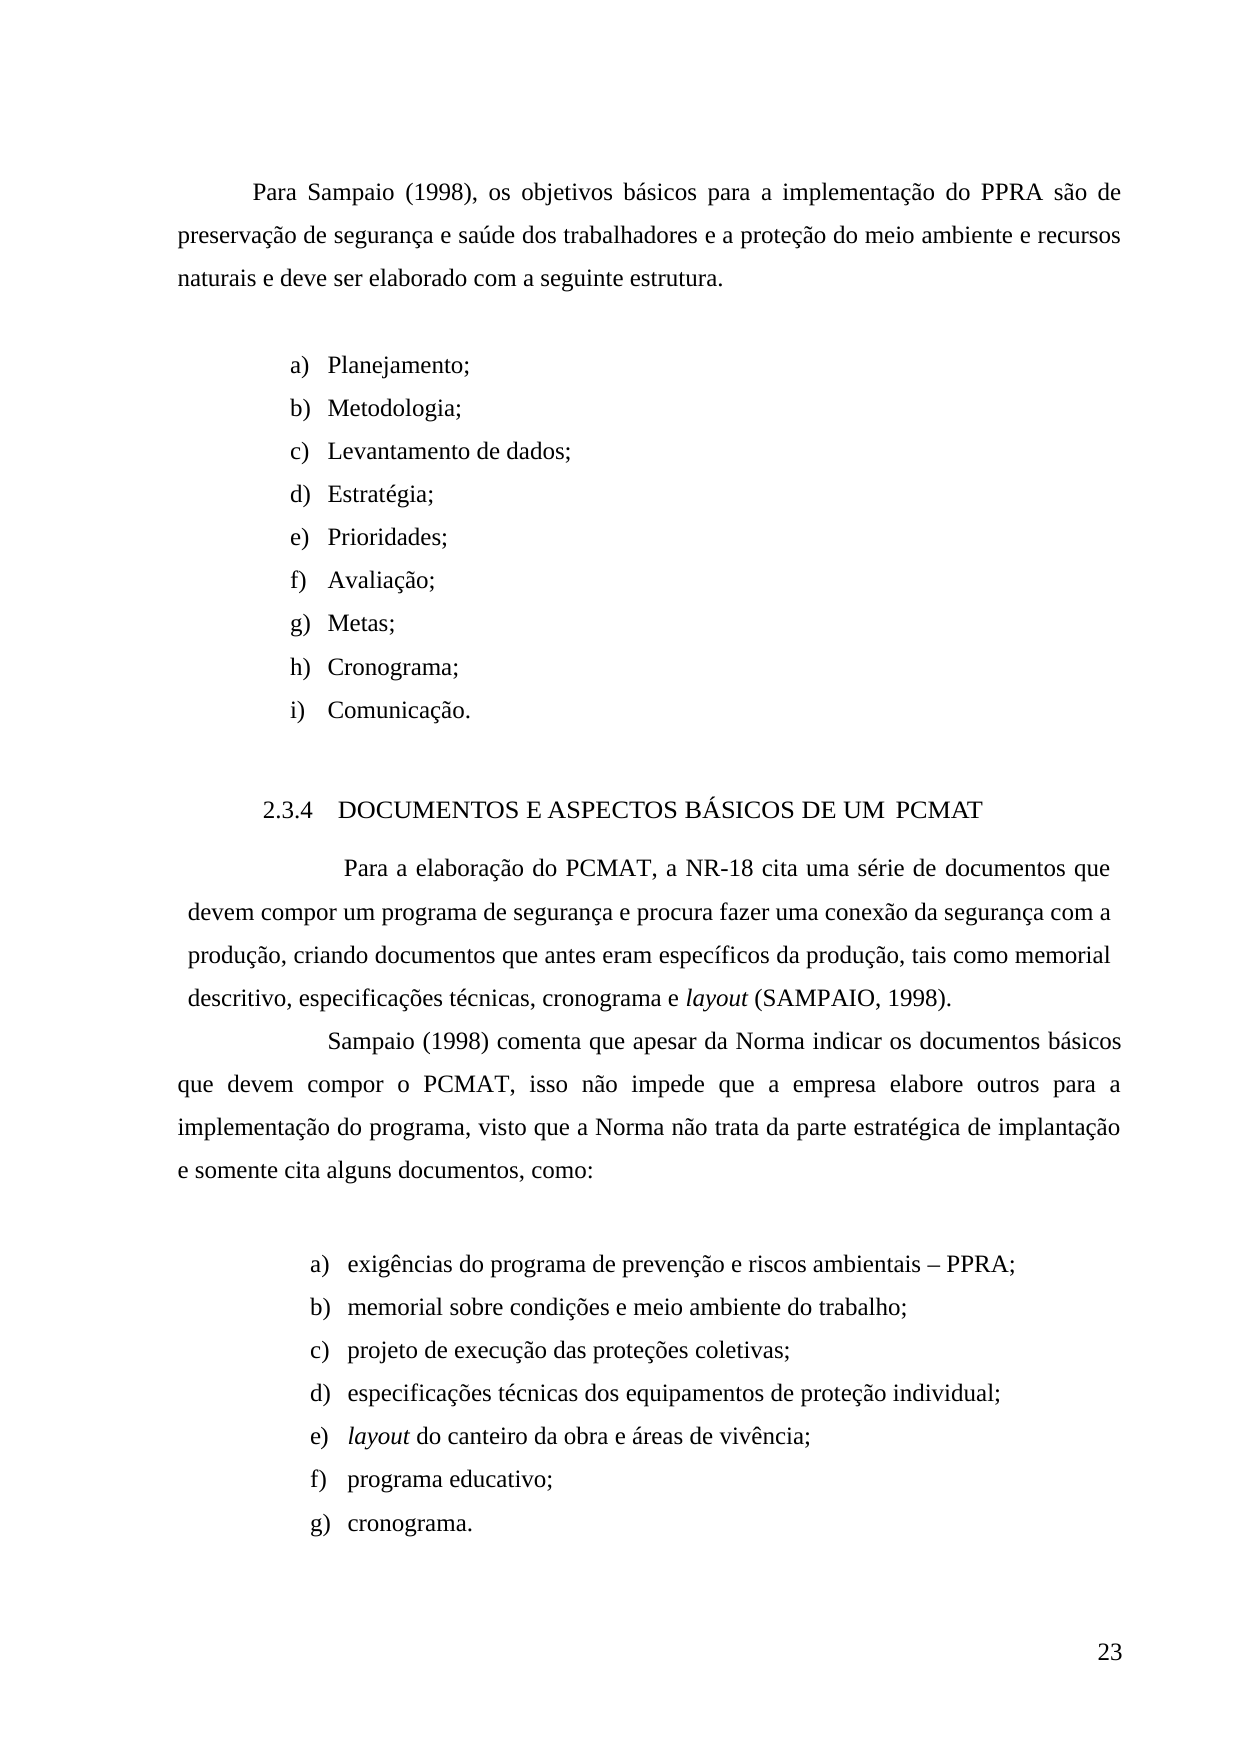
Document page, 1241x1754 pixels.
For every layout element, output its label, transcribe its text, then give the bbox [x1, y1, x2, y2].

list Avaliação; [290, 565, 1122, 594]
list Planejamento; [290, 350, 1122, 378]
list Metodologia; [290, 393, 1122, 422]
list cronograma. [310, 1508, 1122, 1536]
subtitle Documentos e aspectos básicos de um PCMAT [263, 795, 1122, 824]
list projeto de execução das proteções coletivas; [310, 1335, 1122, 1364]
list Comunicação. [290, 695, 1122, 723]
list especificações técnicas dos equipamentos de proteção individual; [310, 1378, 1122, 1407]
text Para Sampaio (1998), os objetivos básicos para a implementação do PPRA são de preservação de segurança e saúde dos trabalhadores e a proteção do meio ambiente e recursos naturais e deve ser elaborado com a seguinte estrutura. [177, 177, 1122, 292]
text Sampaio (1998) comenta que apesar da Norma indicar os documentos básicos que devem compor o PCMAT, isso não impede que a empresa elabore outros para a implementação do programa, visto que a Norma não trata da parte estratégica de implantação e somente cita alguns documentos, como: [177, 1026, 1122, 1184]
list programa educativo; [310, 1464, 1122, 1493]
list memorial sobre condições e meio ambiente do trabalho; [310, 1292, 1122, 1321]
list Metas; [290, 608, 1122, 637]
list layout do canteiro da obra e áreas de vivência; [310, 1421, 1122, 1450]
list Levantamento de dados; [290, 436, 1122, 465]
list Prioridades; [290, 522, 1122, 551]
text Para a elaboração do PCMAT, a NR-18 cita uma série de documentos que devem compor um programa de segurança e procura fazer uma conexão da segurança com a produção, criando documentos que antes eram específicos da produção, tais como memorial descritivo, especificações técnicas, cronograma e layout (SAMPAIO, 1998). [188, 853, 1112, 1012]
list Cronograma; [290, 652, 1122, 680]
list exigências do programa de prevenção e riscos ambientais – PPRA; [310, 1249, 1122, 1278]
list Estratégia; [290, 479, 1122, 508]
